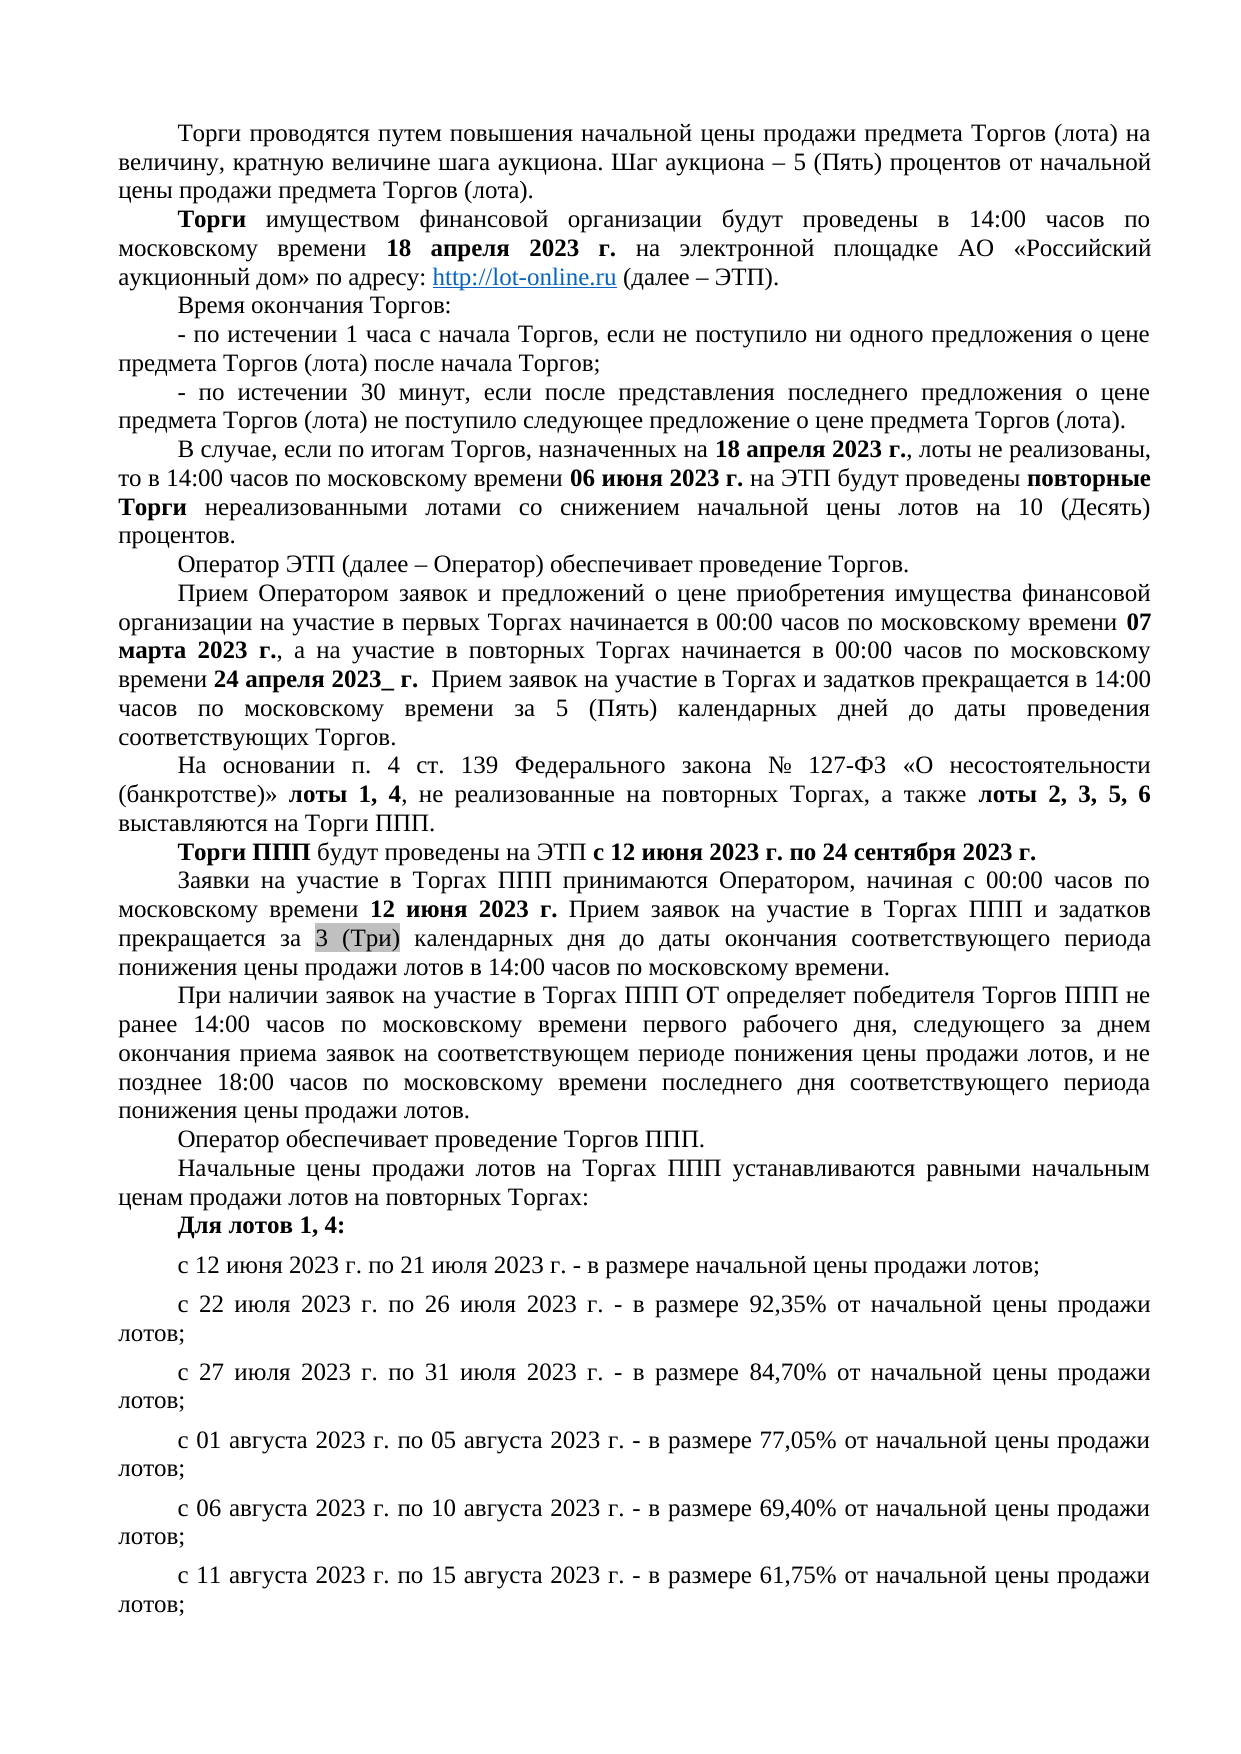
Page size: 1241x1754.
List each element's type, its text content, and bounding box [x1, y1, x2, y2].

text Торги проводятся путем повышения начальной цены продажи предмета Торгов (лота) на величину, кратную величине шага аукциона. Шаг аукциона – 5 (Пять) процентов от начальной цены продажи предмета Торгов (лота). [118, 118, 1151, 204]
text Торги ППП будут проведены на ЭТП с 12 июня 2023 г. по 24 сентября 2023 г. [118, 837, 311, 866]
text Время окончания Торгов: [118, 291, 1151, 319]
text с 22 июля 2023 г. по 26 июля 2023 г. - в размере 92,35% от начальной цены продажи лотов; [118, 1289, 1151, 1346]
text Торги имуществом финансовой организации будут проведены в 14:00 часов по московскому времени 18 апреля 2023 г. на электронной площадке АО «Российский аукционный дом» по адресу: http://lot-online.ru (далее – ЭТП). [118, 204, 1151, 291]
text Для лотов 1, 4: [118, 1211, 1151, 1239]
text с 01 августа 2023 г. по 05 августа 2023 г. - в размере 77,05% от начальной цены продажи лотов; [118, 1425, 1151, 1482]
text - по истечении 30 минут, если после представления последнего предложения о цене предмета Торгов (лота) не поступило следующее предложение о цене предмета Торгов (лота). [118, 377, 1151, 434]
text Торги ППП будут проведены на ЭТП с 12 июня 2023 г. по 24 сентября 2023 г. [593, 837, 1151, 866]
text Прием Оператором заявок и предложений о цене приобретения имущества финансовой организации на участие в первых Торгах начинается в 00:00 часов по московскому времени 07 марта 2023 г., а на участие в повторных Торгах начинается в 00:00 часов по московскому времени 24 апреля 2023_ г. Прием заявок на участие в Торгах и задатков прекращается в 14:00 часов по московскому времени за 5 (Пять) календарных дней до даты проведения соответствующих Торгов. [118, 578, 1151, 751]
text При наличии заявок на участие в Торгах ППП ОТ определяет победителя Торгов ППП не ранее 14:00 часов по московскому времени первого рабочего дня, следующего за днем окончания приема заявок на соответствующем периоде понижения цены продажи лотов, и не позднее 18:00 часов по московскому времени последнего дня соответствующего периода понижения цены продажи лотов. [118, 981, 1151, 1124]
text с 27 июля 2023 г. по 31 июля 2023 г. - в размере 84,70% от начальной цены продажи лотов; [118, 1357, 1151, 1414]
text Начальные цены продажи лотов на Торгах ППП устанавливаются равными начальным ценам продажи лотов на повторных Торгах: [118, 1153, 1151, 1211]
text с 12 июня 2023 г. по 21 июля 2023 г. - в размере начальной цены продажи лотов; [118, 1250, 1151, 1278]
text На основании п. 4 ст. 139 Федерального закона № 127-ФЗ «О несостоятельности (банкротстве)» лоты 1, 4, не реализованные на повторных Торгах, а также лоты 2, 3, 5, 6 выставляются на Торги ППП. [118, 751, 1151, 837]
text Заявки на участие в Торгах ППП принимаются Оператором, начиная с 00:00 часов по московскому времени 12 июня 2023 г. Прием заявок на участие в Торгах ППП и задатков прекращается за 3 (Три) календарных дня до даты окончания соответствующего периода понижения цены продажи лотов в 14:00 часов по московскому времени. [118, 866, 1151, 981]
text В случае, если по итогам Торгов, назначенных на 18 апреля 2023 г., лоты не реализованы, то в 14:00 часов по московскому времени 06 июня 2023 г. на ЭТП будут проведены повторные Торги нереализованными лотами со снижением начальной цены лотов на 10 (Десять) процентов. [118, 434, 1151, 549]
text - по истечении 1 часа с начала Торгов, если не поступило ни одного предложения о цене предмета Торгов (лота) после начала Торгов; [118, 319, 1151, 377]
text Оператор обеспечивает проведение Торгов ППП. [118, 1124, 1151, 1153]
text с 11 августа 2023 г. по 15 августа 2023 г. - в размере 61,75% от начальной цены продажи лотов; [118, 1561, 1151, 1618]
text Оператор ЭТП (далее – Оператор) обеспечивает проведение Торгов. [118, 549, 1151, 578]
text с 06 августа 2023 г. по 10 августа 2023 г. - в размере 69,40% от начальной цены продажи лотов; [118, 1493, 1151, 1550]
